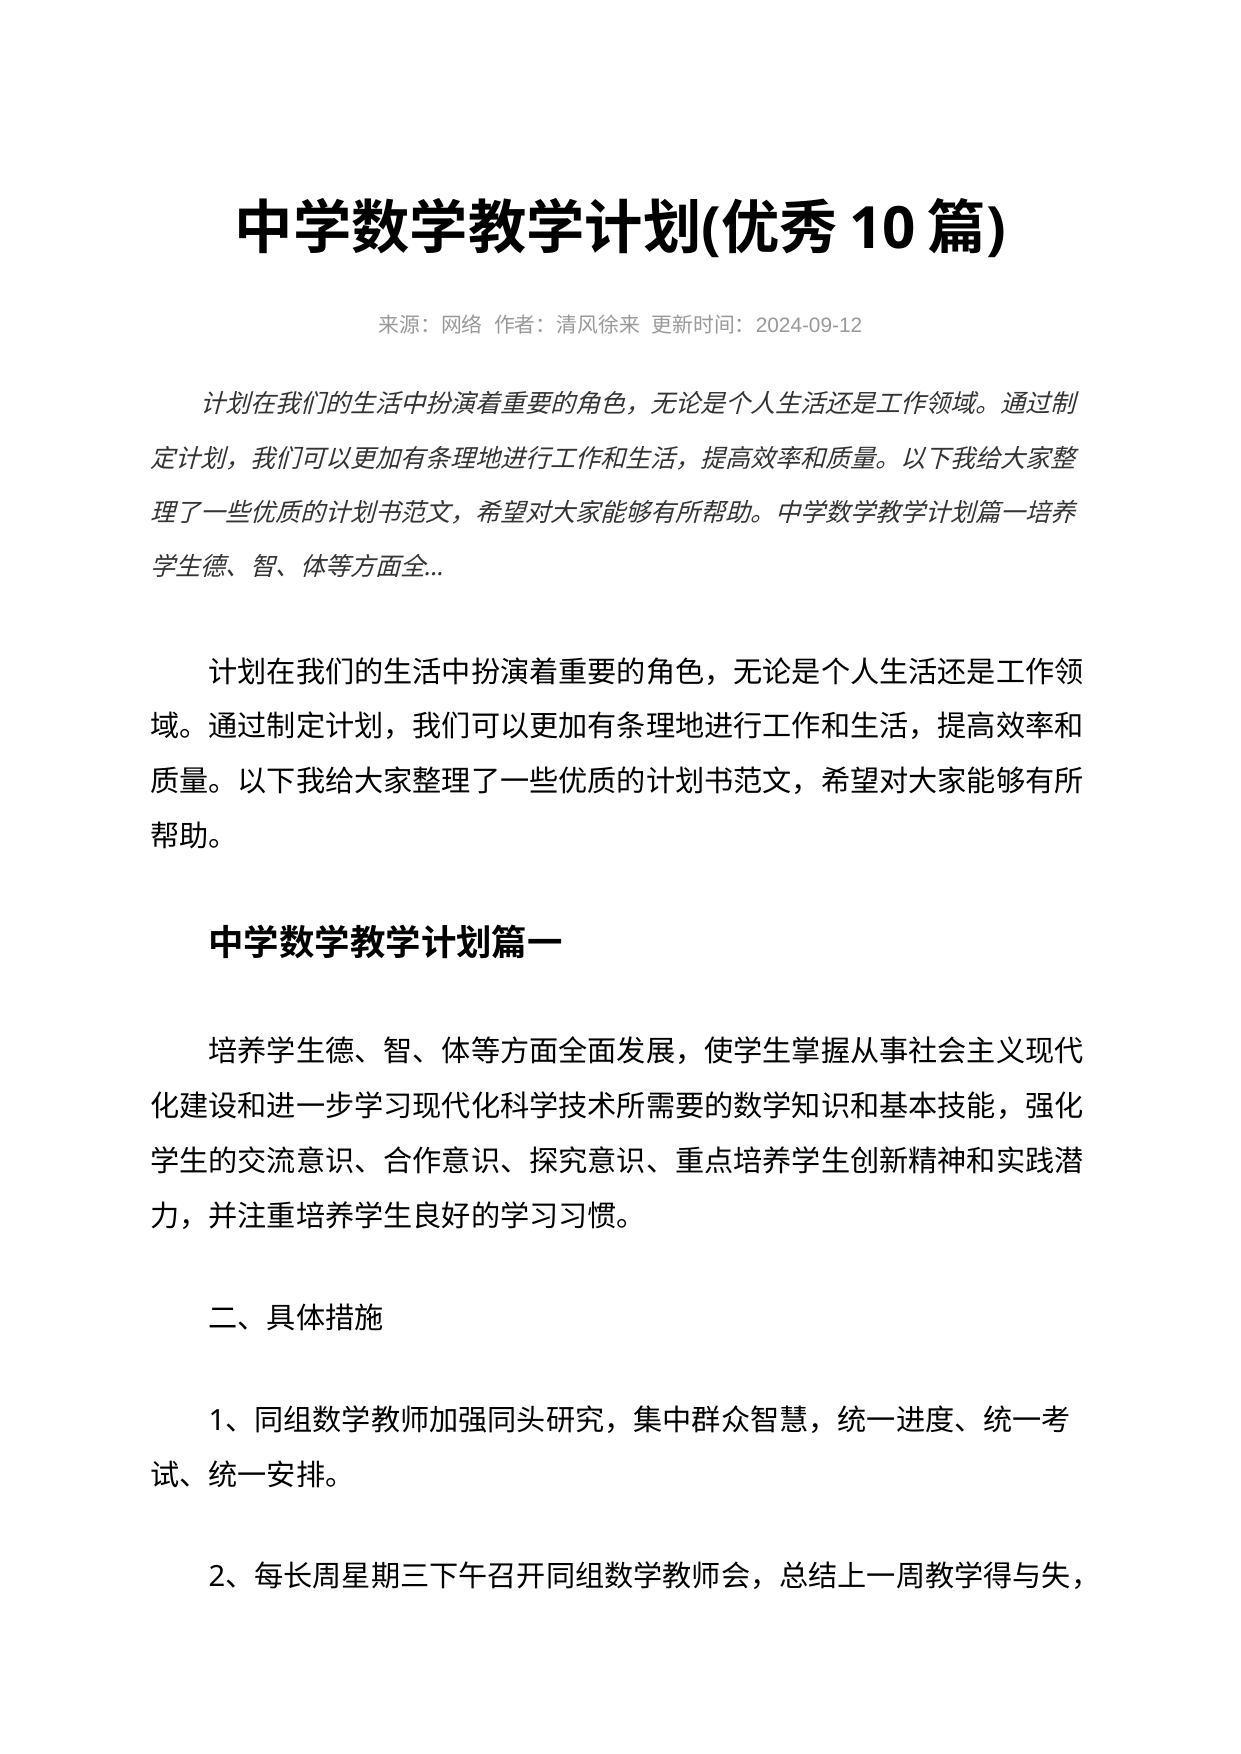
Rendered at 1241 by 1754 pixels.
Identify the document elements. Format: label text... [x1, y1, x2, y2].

text 1、同组数学教师加强同头研究，集中群众智慧，统一进度、统一考试、统一安排。 [150, 1396, 1090, 1493]
subtitle 中学数学教学计划(优秀10篇) [150, 181, 1090, 266]
text 培养学生德、智、体等方面全面发展，使学生掌握从事社会主义现代化建设和进一步学习现代化科学技术所需要的数学知识和基本技能，强化学生的交流意识、合作意识、探究意识、重点培养学生创新精神和实践潜力，并注重培养学生良好的学习习惯。 [150, 1028, 1090, 1235]
text 计划在我们的生活中扮演着重要的角色，无论是个人生活还是工作领域。通过制定计划，我们可以更加有条理地进行工作和生活，提高效率和质量。以下我给大家整理了一些优质的计划书范文，希望对大家能够有所帮助。中学数学教学计划篇一培养学生德、智、体等方面全... [150, 384, 1090, 583]
text 来源：网络 作者：清风徐来 更新时间：2024-09-12 [150, 313, 1090, 337]
text 计划在我们的生活中扮演着重要的角色，无论是个人生活还是工作领域。通过制定计划，我们可以更加有条理地进行工作和生活，提高效率和质量。以下我给大家整理了一些优质的计划书范文，希望对大家能够有所帮助。 [150, 648, 1090, 855]
text 二、具体措施 [150, 1294, 1090, 1337]
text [150, 1553, 1090, 1595]
text 中学数学教学计划篇一 [150, 914, 1090, 966]
